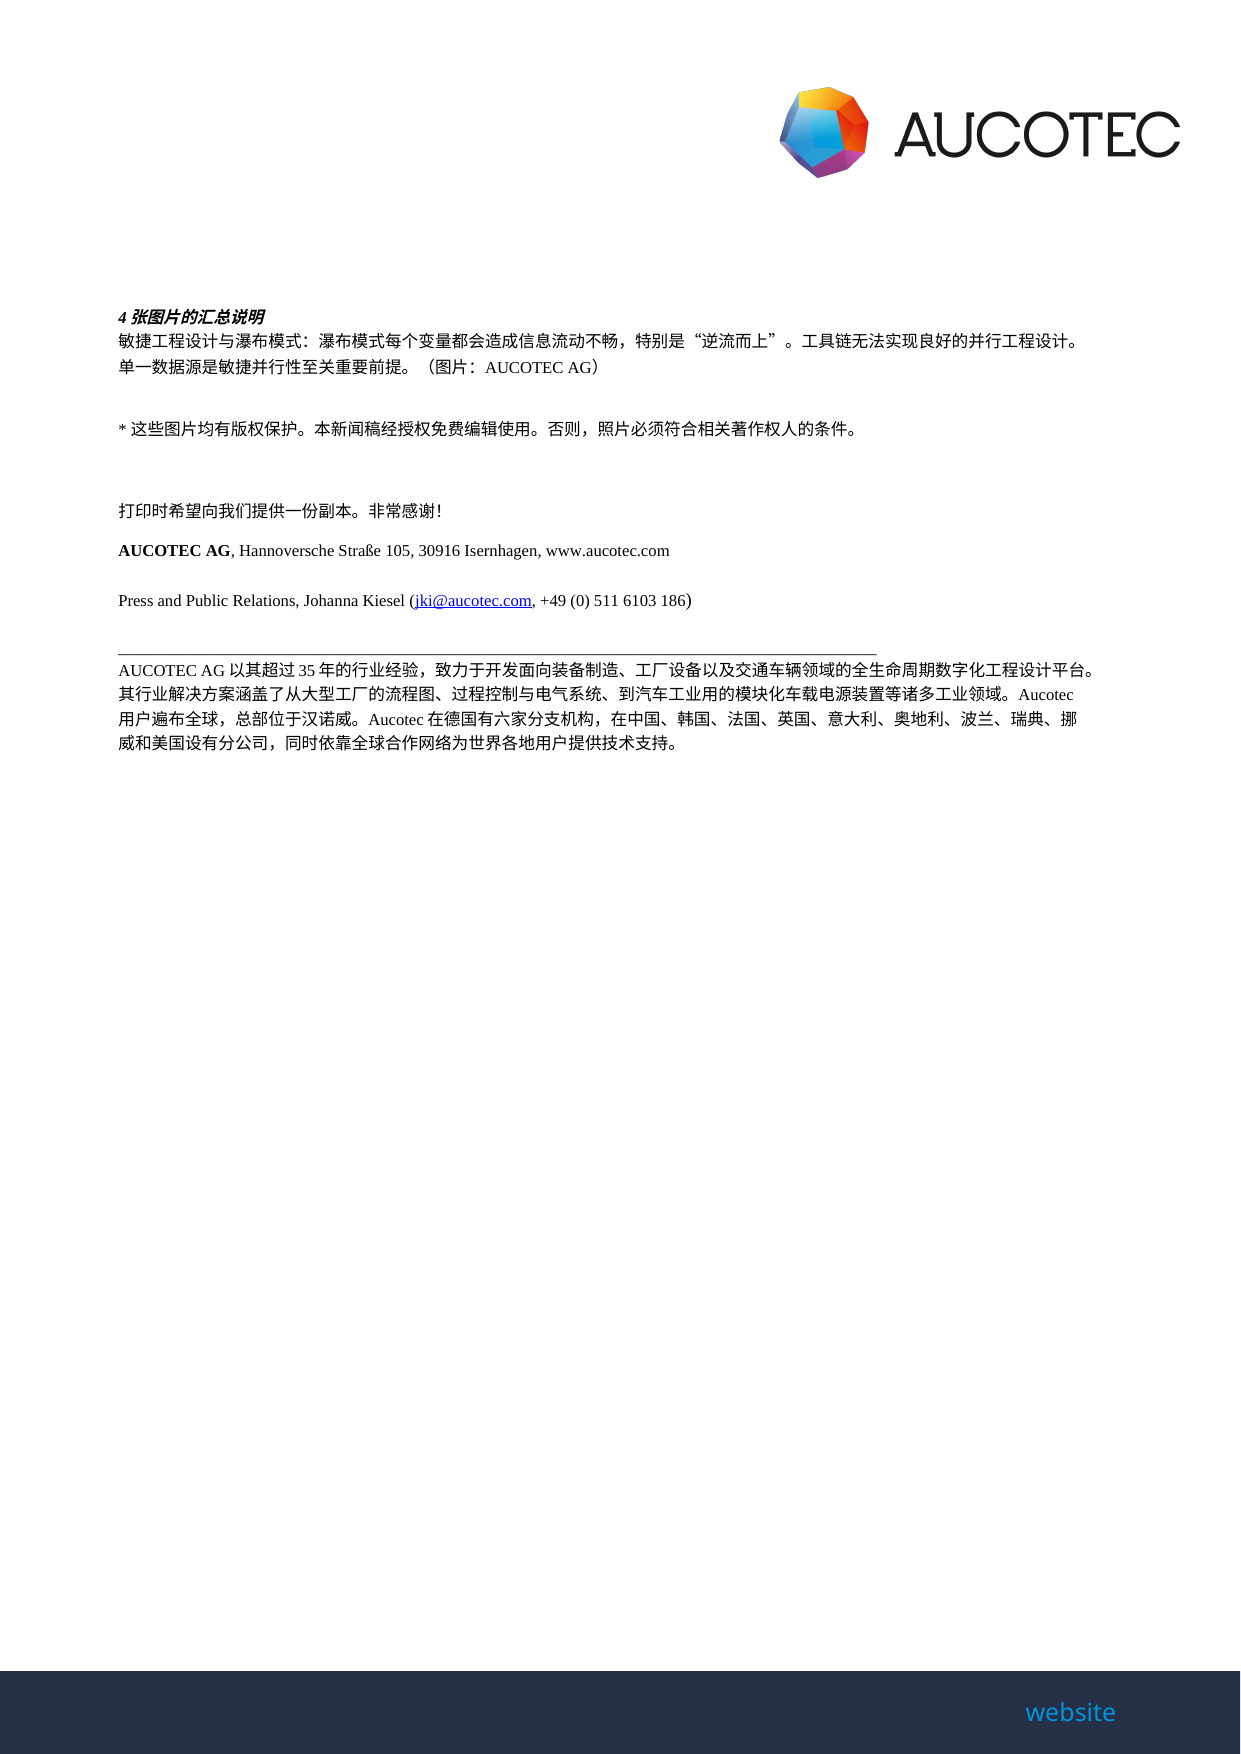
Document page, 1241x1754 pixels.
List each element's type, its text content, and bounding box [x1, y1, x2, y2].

text AUCOTEC AG, Hannoversche Straße 105, 30916 Isernhagen, www.aucotec.com [118, 541, 1092, 588]
text Press and Public Relations, Johanna Kiesel (jki@aucotec.com, +49 (0) 511 6103 186) [118, 588, 1092, 638]
text ___________________________________________________________________________________________ [118, 638, 1092, 657]
text 敏捷工程设计与瀑布模式：瀑布模式每个变量都会造成信息流动不畅，特别是“逆流而上”。工具链无法实现良好的并行工程设计。单一数据源是敏捷并行性至关重要前提。（图片：AUCOTEC AG） [118, 328, 1092, 378]
picture [779, 87, 879, 193]
text 4张图片的汇总说明 [118, 304, 1092, 328]
text 打印时希望向我们提供一份副本。非常感谢！ [118, 498, 1092, 522]
picture [888, 89, 1181, 166]
text * 这些图片均有版权保护。本新闻稿经授权免费编辑使用。否则，照片必须符合相关著作权人的条件。 [118, 416, 1092, 440]
text AUCOTEC AG以其超过35年的行业经验，致力于开发面向装备制造、工厂设备以及交通车辆领域的全生命周期数字化工程设计平台。其行业解决方案涵盖了从大型工厂的流程图、过程控制与电气系统、到汽车工业用的模块化车载电源装置等诸多工业领域。Aucotec用户遍布全球，总部位于汉诺威。Aucotec在德国有六家分支机构，在中国、韩国、法国、英国、意大利、奥地利、波兰、瑞典、挪威和美国设有分公司，同时依靠全球合作网络为世界各地用户提供技术支持。 [118, 657, 1092, 754]
